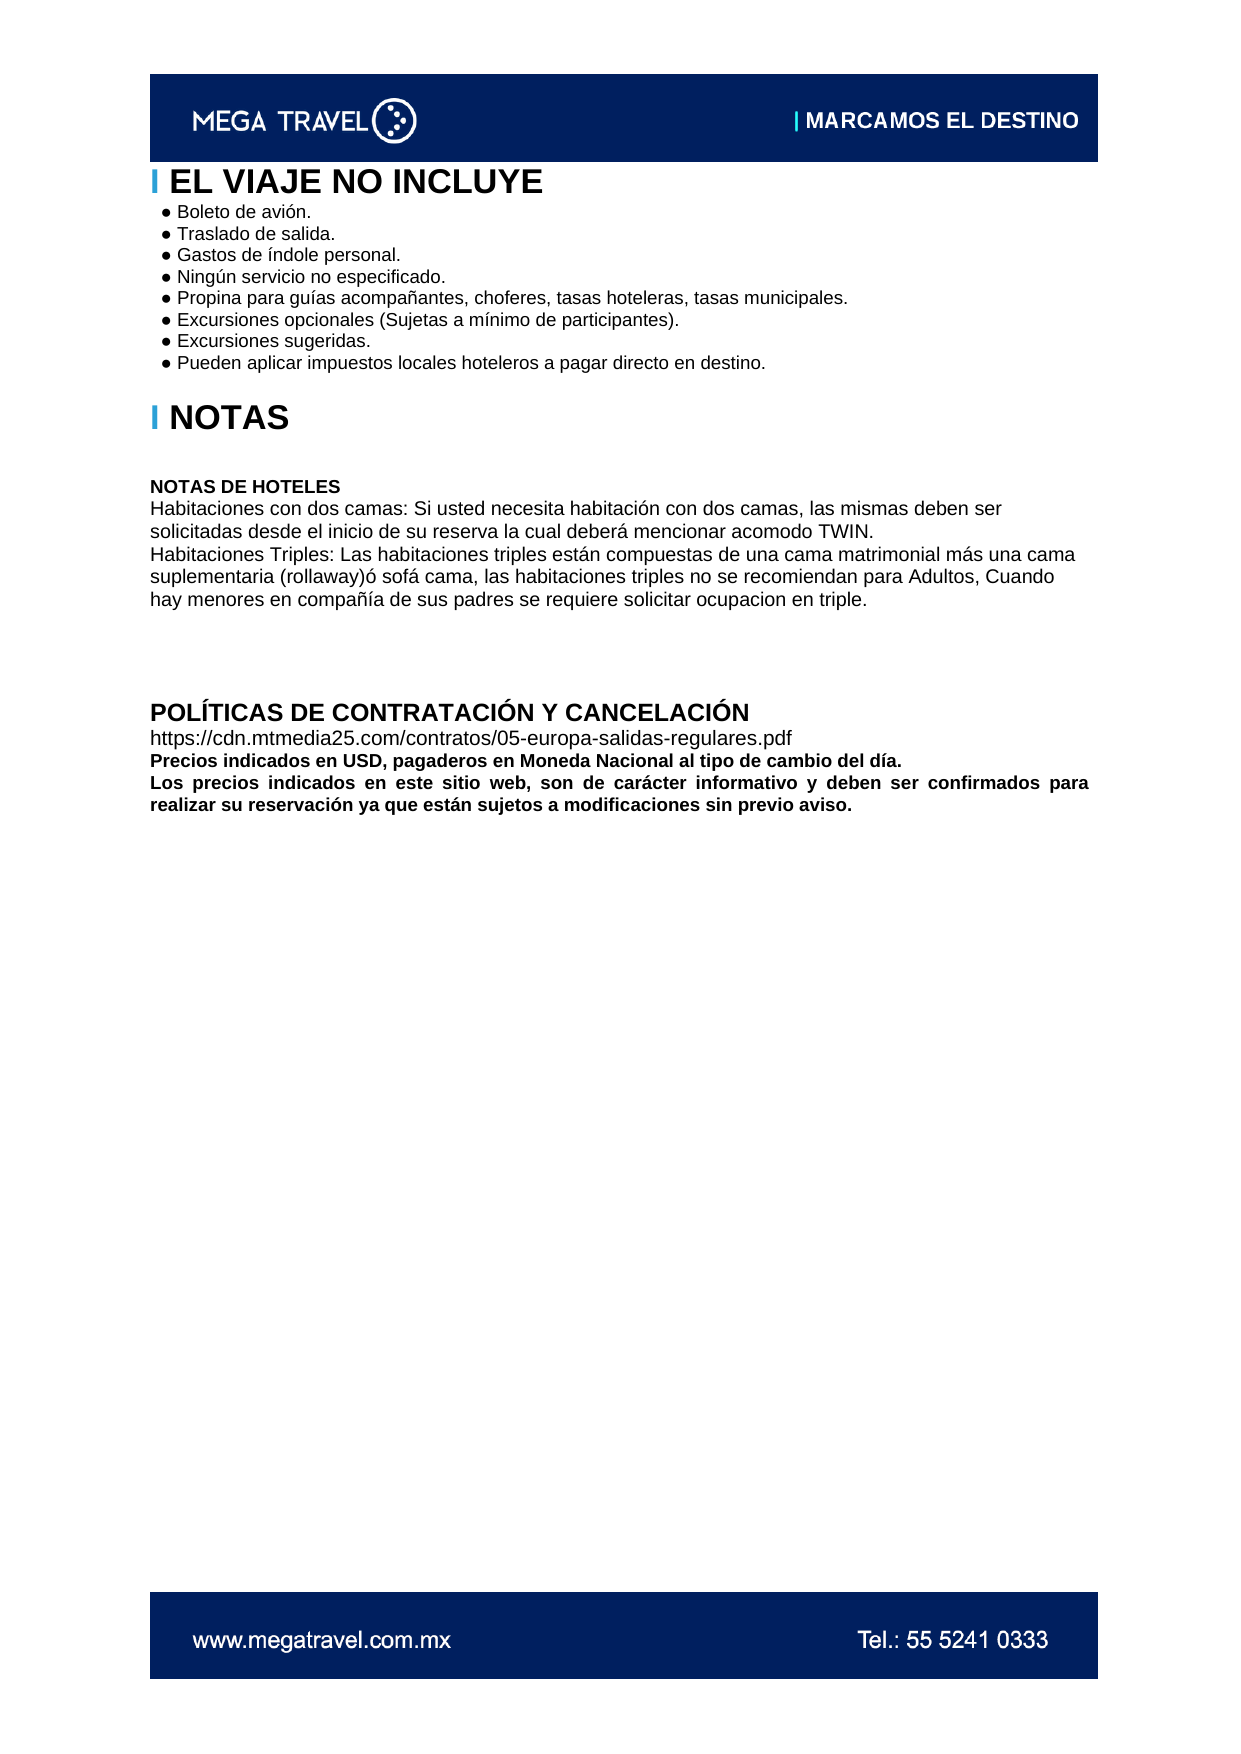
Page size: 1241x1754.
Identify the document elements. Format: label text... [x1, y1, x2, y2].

text ● Excursiones opcionales (Sujetas a mínimo de participantes). [150, 309, 1090, 330]
text ● Traslado de salida. [150, 222, 1090, 244]
picture [150, 1592, 1098, 1679]
text ● Ningún servicio no especificado. [150, 266, 1090, 287]
text ● Pueden aplicar impuestos locales hoteleros a pagar directo en destino. [150, 352, 1090, 373]
text https://cdn.mtmedia25.com/contratos/05-europa-salidas-regulares.pdf [150, 726, 1090, 750]
text ● Excursiones sugeridas. [150, 330, 1090, 352]
text ● Gastos de índole personal. [150, 244, 1090, 266]
text Los precios indicados en este sitio web, son de carácter informativo y deben ser confirmados para realizar su reservación ya que están sujetos a modificaciones sin previo aviso. [150, 772, 1090, 815]
text Habitaciones con dos camas: Si usted necesita habitación con dos camas, las mismas deben ser solicitadas desde el inicio de su reserva la cual deberá mencionar acomodo TWIN. [150, 497, 1090, 543]
picture [150, 74, 1098, 162]
text NOTAS DE HOTELES [150, 476, 1090, 497]
text ● Boleto de avión. [150, 201, 1090, 222]
text ● Propina para guías acompañantes, choferes, tasas hoteleras, tasas municipales. [150, 287, 1090, 309]
text Habitaciones Triples: Las habitaciones triples están compuestas de una cama matrimonial más una cama suplementaria (rollaway)ó sofá cama, las habitaciones triples no se recomiendan para Adultos, Cuando hay menores en compañía de sus padres se requiere solicitar ocupacion en triple. [150, 543, 1090, 611]
text POLÍTICAS DE CONTRATACIÓN Y CANCELACIÓN [150, 697, 1090, 726]
text Precios indicados en USD, pagaderos en Moneda Nacional al tipo de cambio del día. [150, 750, 1090, 772]
